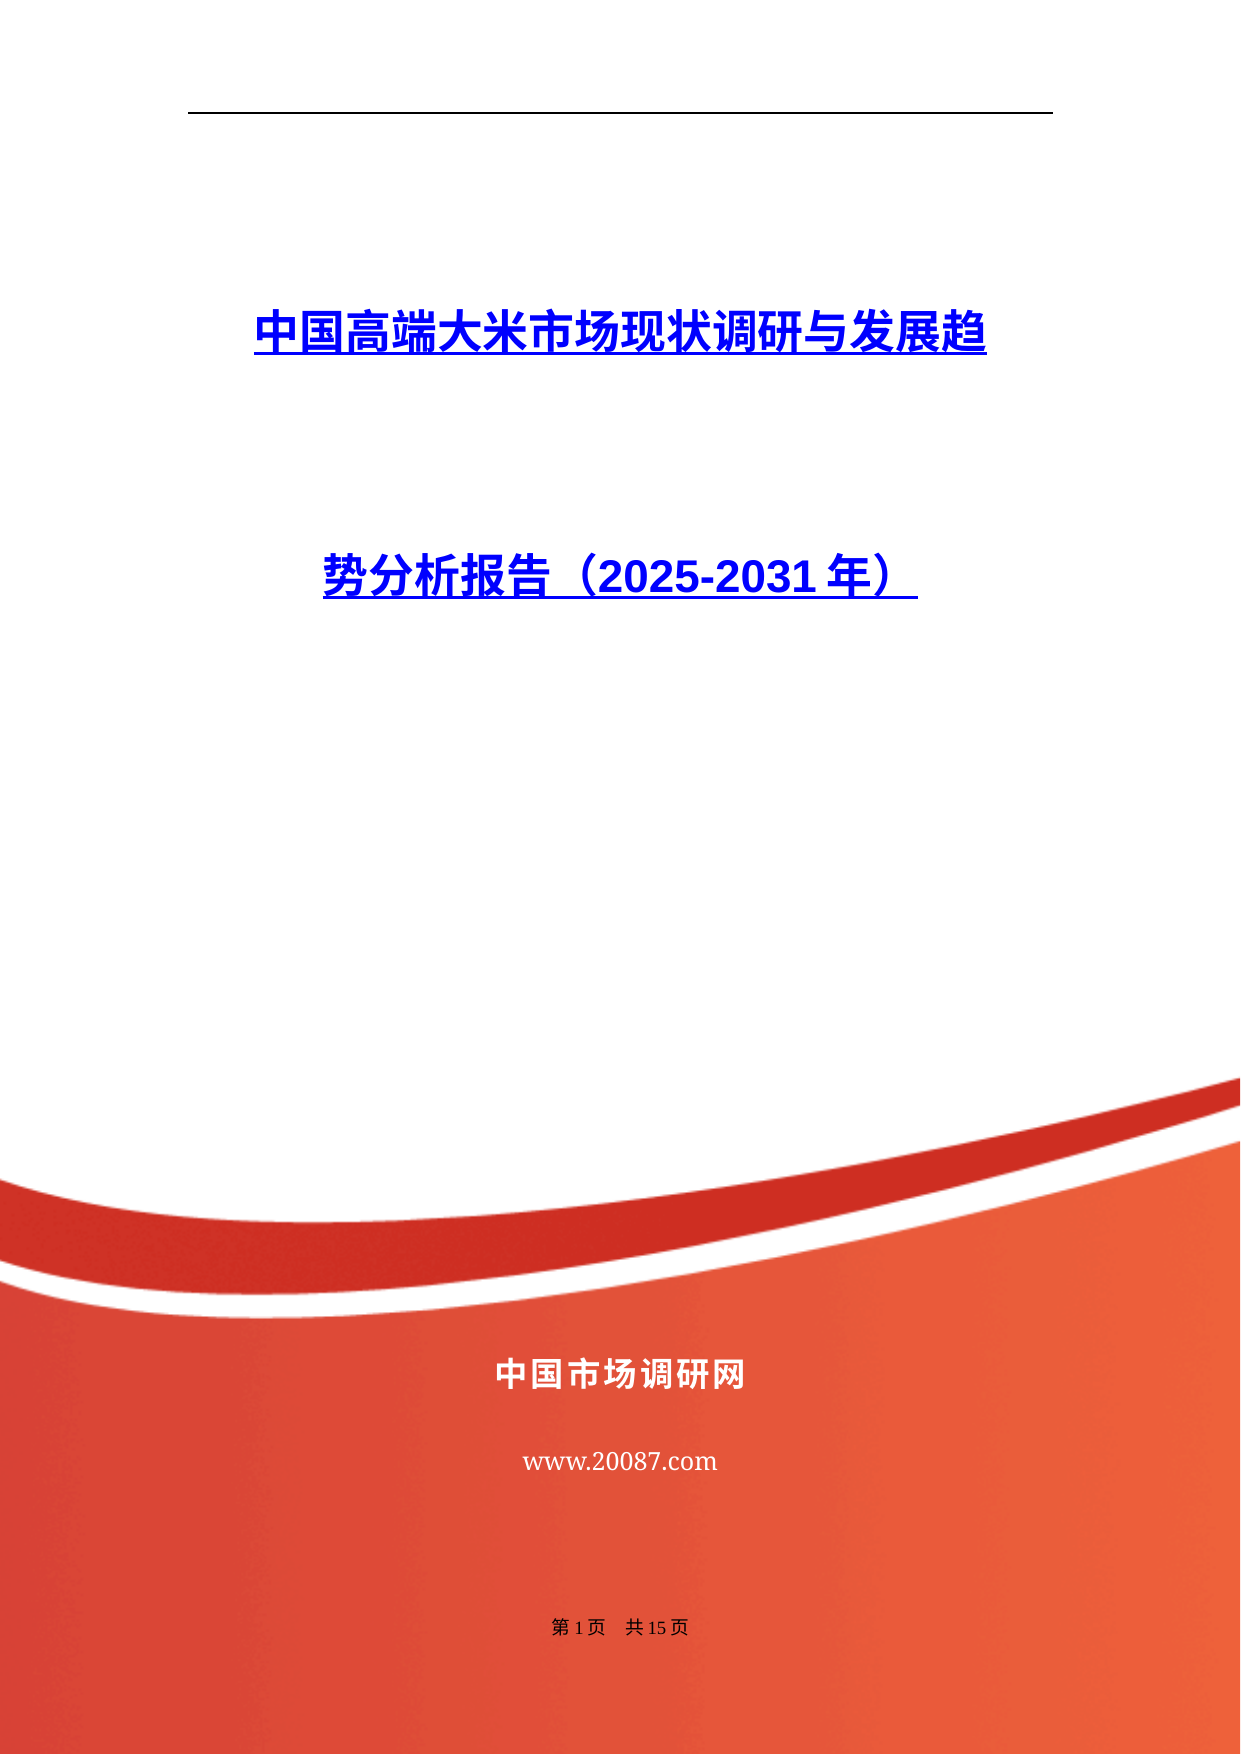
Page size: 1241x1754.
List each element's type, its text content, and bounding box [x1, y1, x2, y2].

text www.20087.com [187, 1428, 1053, 1493]
picture [0, 1006, 1241, 1754]
subtitle 中国市场调研网 [187, 1339, 1053, 1404]
table_header 中国高端大米市场现状调研与发展趋势分析报告（2025-2031年） [188, 207, 1053, 773]
